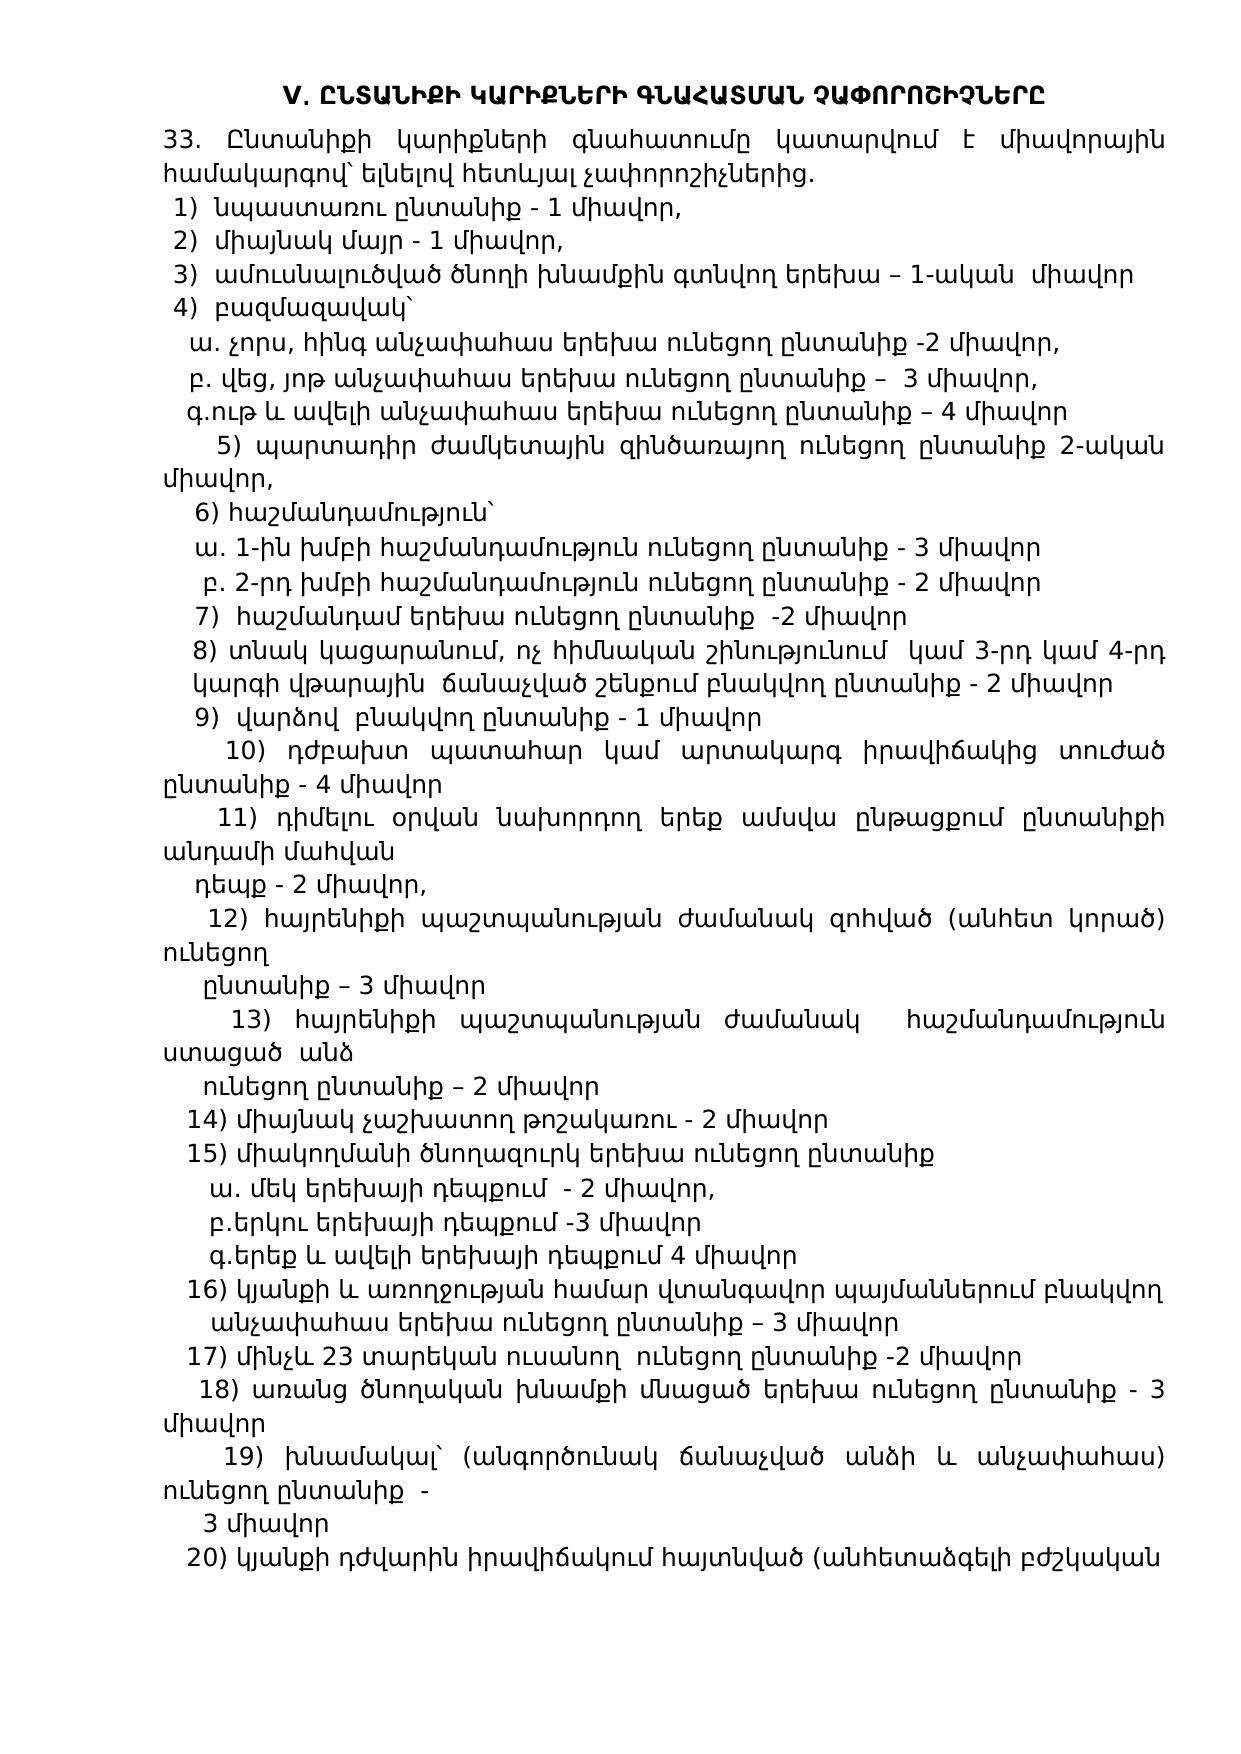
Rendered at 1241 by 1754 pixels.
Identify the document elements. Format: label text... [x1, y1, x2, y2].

text գ․ութ և ավելի անչափահաս երեխա ունեցող ընտանիք – 4 միավոր [162, 397, 1167, 427]
text 7) հաշմանդամ երեխա ունեցող ընտանիք -2 միավոր [162, 602, 1167, 631]
text 11) դիմելու օրվան նախորդող երեք ամսվա ընթացքում ընտանիքի անդամի մահվան [162, 803, 1167, 866]
text 18) առանց ծնողական խնամքի մնացած երեխա ունեցող ընտանիք - 3 միավոր [162, 1376, 1167, 1438]
text 9) վարձով բնակվող ընտանիք - 1 միավոր [162, 703, 1167, 732]
text 4) բազմազավակ՝ [133, 293, 1167, 322]
text 16) կյանքի և առողջության համար վտանգավոր պայմաններում բնակվող [162, 1275, 1167, 1304]
text 2) միայնակ մայր - 1 միավոր, [133, 226, 1167, 255]
text բ․ 2-րդ խմբի հաշմանդամություն ունեցող ընտանիք - 2 միավոր [162, 567, 1167, 598]
text 6) հաշմանդամություն՝ [162, 498, 1167, 527]
text բ․երկու երեխայի դեպքում -3 միավոր [177, 1208, 1167, 1237]
text դեպք - 2 միավոր, [162, 871, 1167, 900]
text 10) դժբախտ պատահար կամ արտակարգ իրավիճակից տուժած ընտանիք - 4 միավոր [162, 736, 1167, 799]
text 15) միակողմանի ծնողազուրկ երեխա ունեցող ընտանիք [162, 1139, 1167, 1168]
text 33. Ընտանիքի կարիքների գնահատումը կատարվում է միավորային համակարգով՝ ելնելով հետևյալ չափորոշիչներից. [162, 126, 1167, 188]
text գ․երեք և ավելի երեխայի դեպքում 4 միավոր [177, 1241, 1167, 1271]
text 13) հայրենիքի պաշտպանության ժամանակ հաշմանդամություն ստացած անձ [162, 1005, 1167, 1067]
text 20) կյանքի դժվարին իրավիճակում հայտնված (անհետաձգելի բժշկական [162, 1543, 1167, 1572]
text 3) ամուսնալուծված ծնողի խնամքին գտնվող երեխա – 1-ական միավոր [133, 260, 1167, 289]
text 3 միավոր [162, 1510, 1167, 1539]
text 17) մինչև 23 տարեկան ուսանող ունեցող ընտանիք -2 միավոր [162, 1342, 1167, 1371]
text 1) նպաստառու ընտանիք - 1 միավոր, [133, 193, 1167, 222]
text 8) տնակ կացարանում, ոչ հիմնական շինությունում կամ 3-րդ կամ 4-րդ կարգի վթարային ճանաչված շենքում բնակվող ընտանիք - 2 միավոր [192, 636, 1167, 698]
text անչափահաս երեխա ունեցող ընտանիք – 3 միավոր [162, 1308, 1167, 1338]
text ունեցող ընտանիք – 2 միավոր [162, 1072, 1167, 1101]
text ընտանիք – 3 միավոր [162, 971, 1167, 1000]
text 12) հայրենիքի պաշտպանության ժամանակ զոհված (անհետ կորած) ունեցող [162, 904, 1167, 967]
text ա․ 1-ին խմբի հաշմանդամություն ունեցող ընտանիք - 3 միավոր [162, 532, 1167, 562]
text 5) պարտադիր ժամկետային զինծառայող ունեցող ընտանիք 2-ական միավոր, [162, 431, 1167, 494]
text բ․ վեց, յոթ անչափահաս երեխա ունեցող ընտանիք – 3 միավոր, [133, 362, 1167, 393]
text 14) միայնակ չաշխատող թոշակառու - 2 միավոր [162, 1105, 1167, 1134]
text 19) խնամակալ՝ (անգործունակ ճանաչված անձի և անչափահաս) ունեցող ընտանիք - [162, 1443, 1167, 1505]
text V․ ԸՆՏԱՆԻՔԻ ԿԱՐԻՔՆԵՐԻ ԳՆԱՀԱՏՄԱՆ ՉԱՓՈՐՈՇԻՉՆԵՐԸ [162, 35, 1167, 110]
text ա․ չորս, հինգ անչափահաս երեխա ունեցող ընտանիք -2 միավոր, [133, 327, 1167, 358]
text ա․ մեկ երեխայի դեպքում - 2 միավոր, [177, 1172, 1167, 1203]
